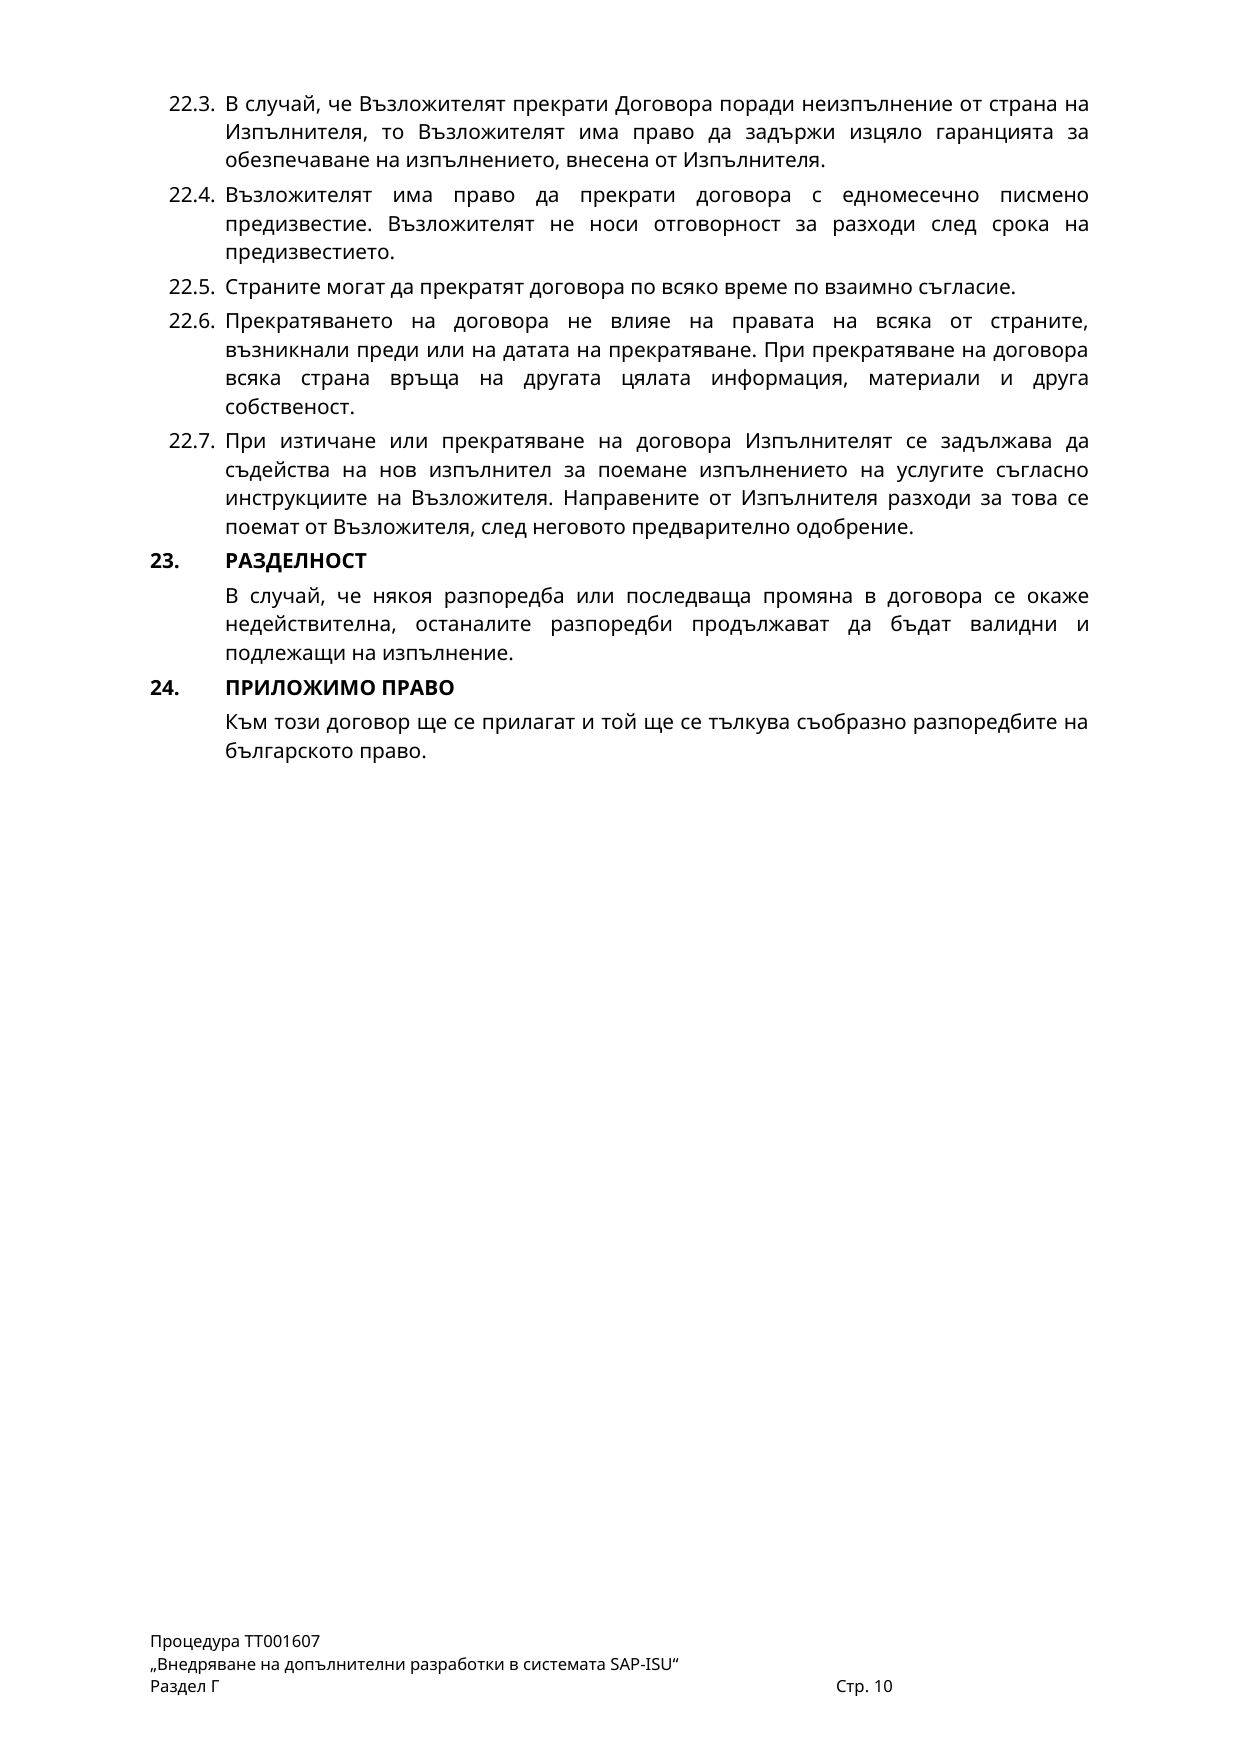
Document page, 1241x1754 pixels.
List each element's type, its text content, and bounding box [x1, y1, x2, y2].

list РАЗДЕЛНОСТ [150, 546, 1090, 575]
text В случай, че някоя разпоредба или последваща промяна в договора се окаже недействителна, останалите разпоредби продължават да бъдат валидни и подлежащи на изпълнение. [225, 581, 1090, 666]
list Възложителят има право да прекрати договора с едномесечно писмено предизвестие. Възложителят не носи отговорност за разходи след срока на предизвестието. [169, 180, 1090, 266]
list ПРИЛОЖИМО ПРАВО [150, 673, 1090, 701]
list При изтичане или прекратяване на договора Изпълнителят се задължава да съдейства на нов изпълнител за поемане изпълнението на услугите съгласно инструкциите на Възложителя. Направените от Изпълнителя разходи за това се поемат от Възложителя, след неговото предварително одобрение. [169, 426, 1090, 540]
list Прекратяването на договора не влияе на правата на всяка от страните, възникнали преди или на датата на прекратяване. При прекратяване на договора всяка страна връща на другата цялата информация, материали и друга собственост. [169, 306, 1090, 420]
list Страните могат да прекратят договора по всяко време по взаимно съгласие. [169, 272, 1090, 300]
list В случай, че Възложителят прекрати Договора поради неизпълнение от страна на Изпълнителя, то Възложителят има право да задържи изцяло гаранцията за обезпечаване на изпълнението, внесена от Изпълнителя. [169, 89, 1090, 174]
text Към този договор ще се прилагат и той ще се тълкува съобразно разпоредбите на българското право. [225, 707, 1090, 764]
